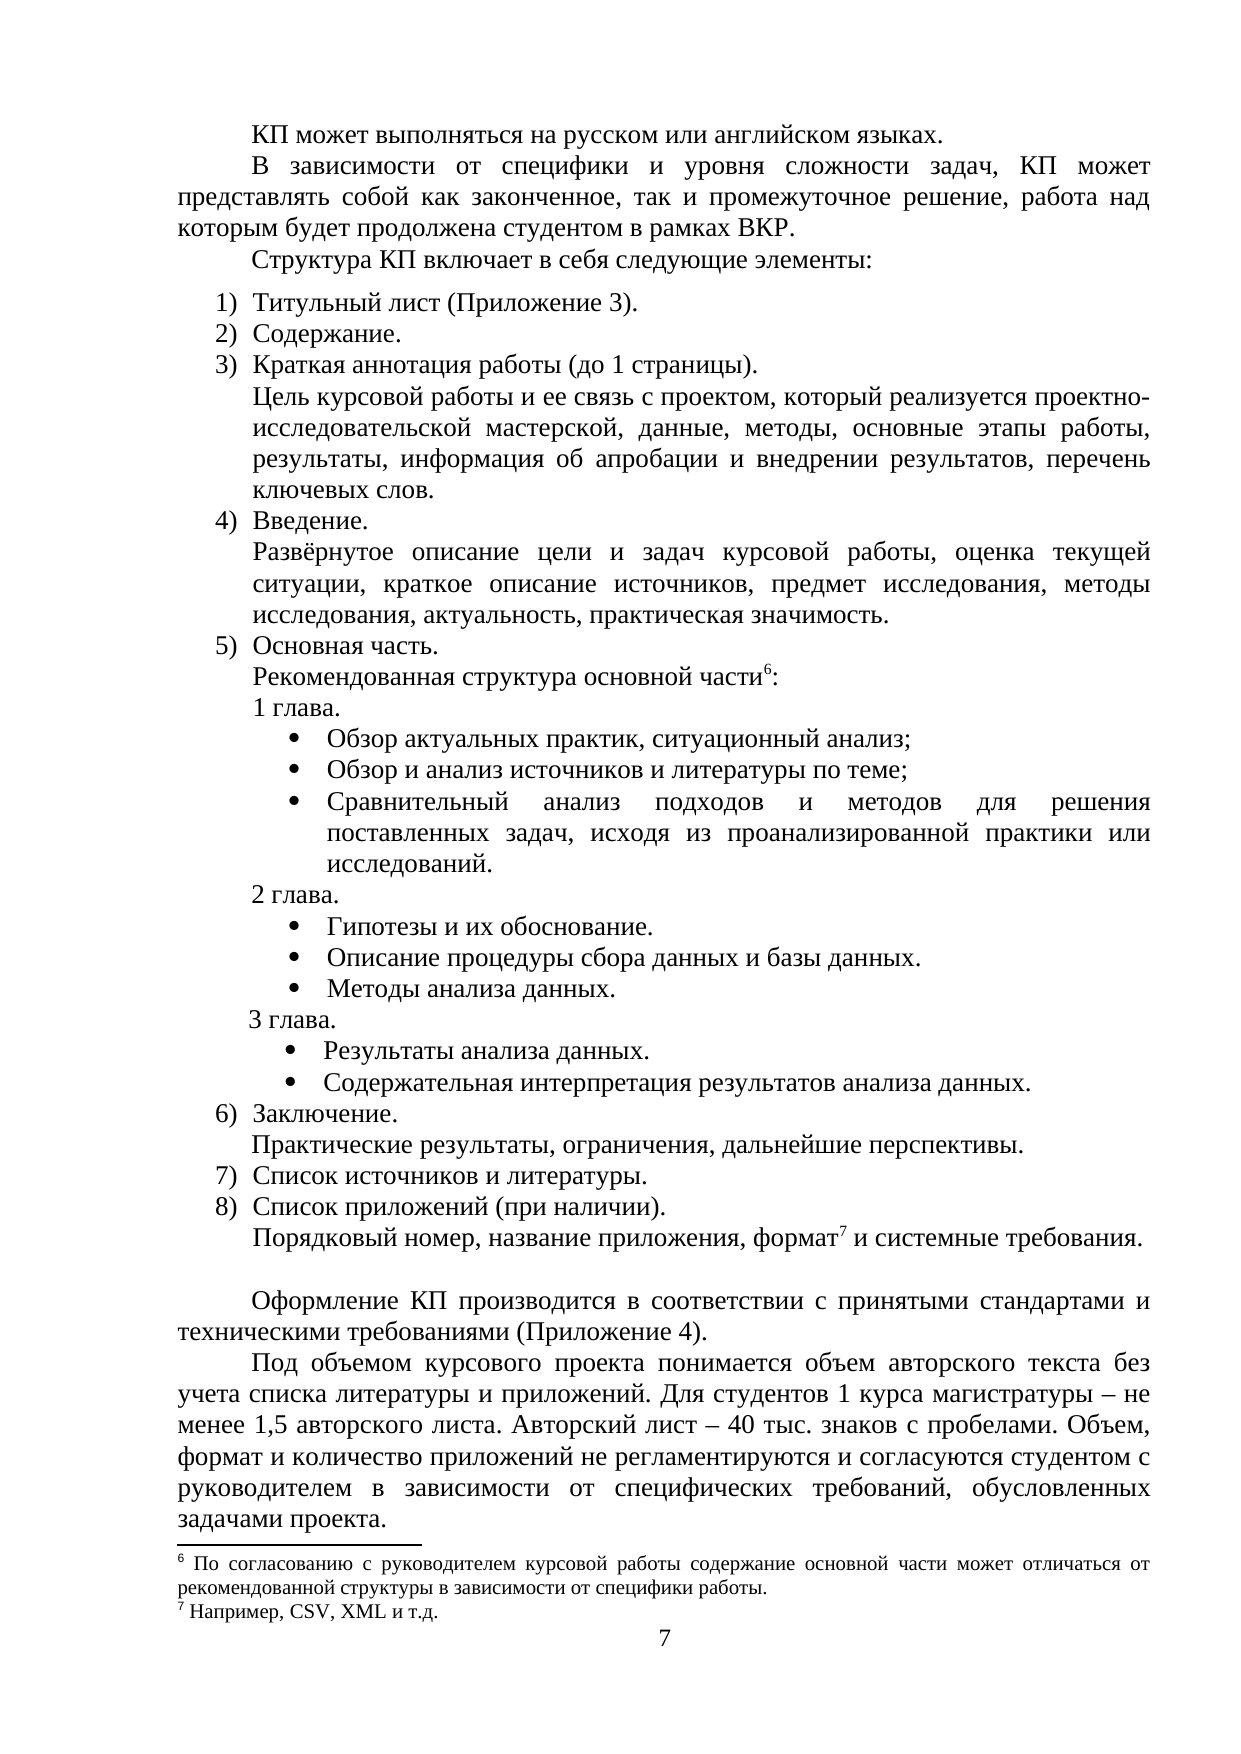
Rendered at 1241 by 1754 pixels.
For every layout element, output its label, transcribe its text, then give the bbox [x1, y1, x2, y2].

list Список приложений (при наличии). [215, 1190, 1152, 1222]
list Содержательная интерпретация результатов анализа данных. [286, 1066, 1152, 1097]
list 2 глава. [177, 878, 1152, 909]
list Под объемом курсового проекта понимается объем авторского текста без учета списка литературы и приложений. Для студентов 1 курса магистратуры – не менее 1,5 авторского листа. Авторский лист – 40 тыс. знаков с пробелами. Объем, формат и количество приложений не регламентируются и согласуются студентом с руководителем в зависимости от специфических требований, обусловленных задачами проекта. [177, 1346, 1152, 1533]
list Оформление КП производится в соответствии с принятыми стандартами и техническими требованиями (Приложение 4). [177, 1284, 1152, 1346]
list Титульный лист (Приложение 3). [215, 286, 1152, 317]
text Структура КП включает в себя следующие элементы: [177, 243, 1152, 274]
list Список источников и литературы. [215, 1159, 1152, 1190]
list Сравнительный анализ подходов и методов для решения поставленных задач, исходя из проанализированной практики или исследований. [289, 785, 1152, 878]
list Краткая аннотация работы (до 1 страницы). [215, 349, 1152, 380]
list Развёрнутое описание цели и задач курсовой работы, оценка текущей ситуации, краткое описание источников, предмет исследования, методы исследования, актуальность, практическая значимость. [252, 536, 1152, 629]
list Методы анализа данных. [289, 972, 1152, 1003]
list 3 глава. [248, 1003, 1152, 1034]
list Результаты анализа данных. [286, 1034, 1152, 1066]
list Основная часть. [215, 629, 1152, 660]
list Практические результаты, ограничения, дальнейшие перспективы. [230, 1128, 1152, 1159]
list Порядковый номер, название приложения, формат и системные требования. [252, 1222, 1152, 1253]
text КП может выполняться на русском или английском языках. [177, 118, 1152, 149]
list Гипотезы и их обоснование. [289, 909, 1152, 941]
list Заключение. [215, 1097, 1152, 1128]
list Обзор актуальных практик, ситуационный анализ; [289, 722, 1152, 754]
list Цель курсовой работы и ее связь с проектом, который реализуется проектно-исследовательской мастерской, данные, методы, основные этапы работы, результаты, информация об апробации и внедрении результатов, перечень ключевых слов. [252, 380, 1152, 504]
list Обзор и анализ источников и литературы по теме; [289, 754, 1152, 785]
list Описание процедуры сбора данных и базы данных. [289, 941, 1152, 972]
list 1 глава. [252, 691, 1152, 722]
list Рекомендованная структура основной части: [252, 660, 1152, 691]
list Введение. [215, 504, 1152, 536]
list Содержание. [215, 317, 1152, 349]
text В зависимости от специфики и уровня сложности задач, КП может представлять собой как законченное, так и промежуточное решение, работа над которым будет продолжена студентом в рамках ВКР. [177, 149, 1152, 243]
